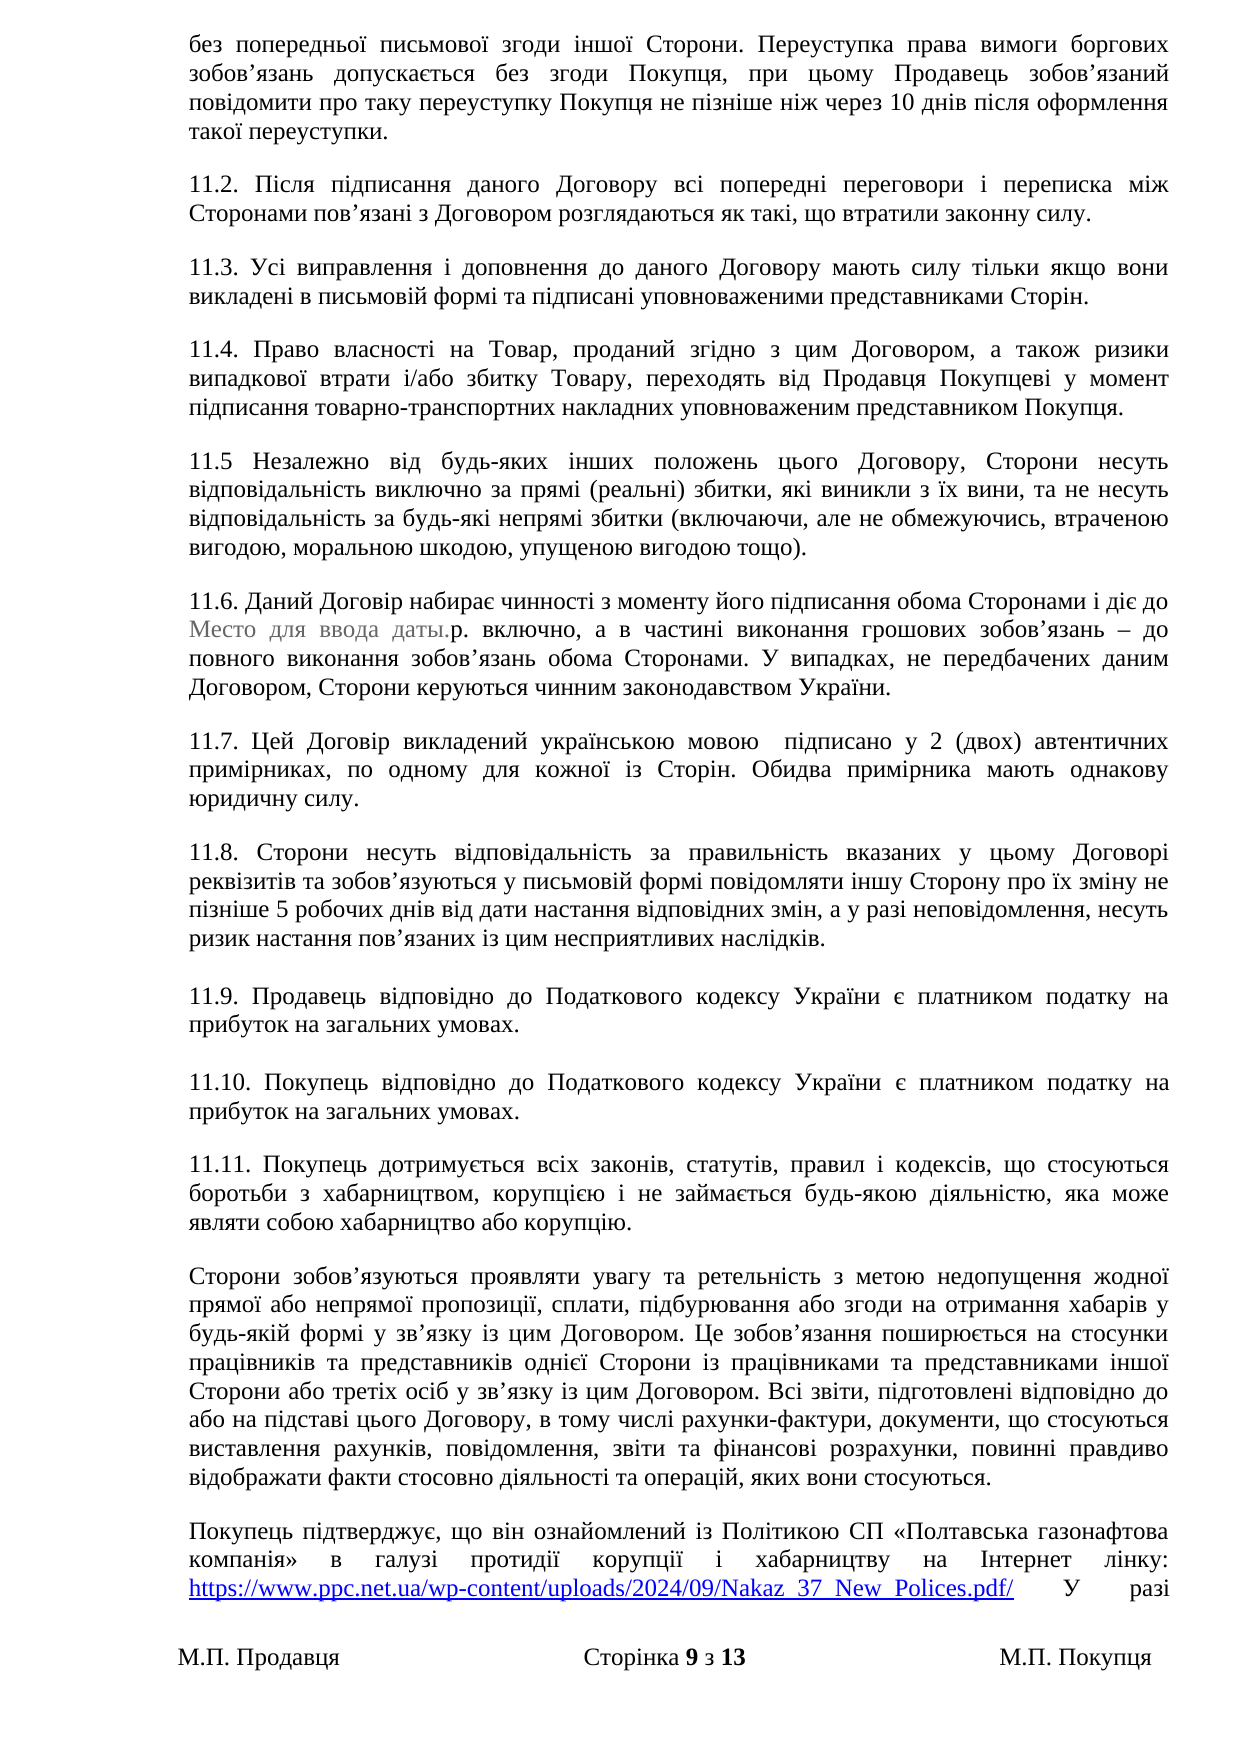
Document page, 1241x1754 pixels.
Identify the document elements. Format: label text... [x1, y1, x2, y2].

table_cell 11.5 Незалежно від будь-яких інших положень цього Договору, Сторони несуть відповідальність виключно за прямі (реальні) збитки, які виникли з їх вини, та не несуть відповідальність за будь-які непрямі збитки (включаючи, але не обмежуючись, втраченою вигодою, моральною шкодою, упущеною вигодою тощо). [177, 446, 1181, 586]
table_cell 11.8. Сторони несуть відповідальність за правильність вказаних у цьому Договорі реквізитів та зобов’язуються у письмовій формі повідомляти іншу Сторону про їх зміну не пізніше 5 робочих днів від дати настання відповідних змін, а у разі неповідомлення, несуть ризик настання пов’язаних із цим несприятливих наслідків. 11.9. Продавець відповідно до Податкового кодексу України є платником податку на прибуток на загальних умовах. 11.10. Покупець відповідно до Податкового кодексу України . [177, 837, 1181, 1149]
table_cell 11.7. Цей Договір викладений українською мовою підписано у 2 (двох) автентичних примірниках, по одному для кожної із Сторін. Обидва примірника мають однакову юридичну силу. [177, 726, 1181, 837]
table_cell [177, 1516, 1181, 1627]
table_cell 11.6. Даний Договір набирає чинності з моменту його підписання обома Сторонами і діє до р. включно, а в частині виконання грошових зобов’язань – до повного виконання зобов’язань обома Сторонами. У випадках, не передбачених даним Договором, Сторони керуються чинним законодавством України. [177, 586, 1181, 726]
table_cell 11.4. Право власності на Товар, проданий згідно з цим Договором, а також ризики випадкової втрати і/або збитку Товару, переходять від Продавця Покупцеві у момент підписання товарно-транспортних накладних уповноваженим представником Покупця. [177, 335, 1181, 446]
table_cell 11.11. Покупець дотримується всіх законів, статутів, правил і кодексів, що стосуються боротьби з хабарництвом, корупцією і не займається будь-якою діяльністю, яка може являти собою хабарництво або корупцію. [177, 1150, 1181, 1261]
table_cell 11.2. Після підписання даного Договору всі попередні переговори і переписка між Сторонами пов’язані з Договором розглядаються як такі, що втратили законну силу. [177, 170, 1181, 252]
table_cell Сторони зобов’язуються проявляти увагу та ретельність з метою недопущення жодної прямої або непрямої пропозиції, сплати, підбурювання або згоди на отримання хабарів у будь-якій формі у зв’язку із цим Договором. Це зобов’язання поширюється на стосунки працівників та представників однієї Сторони із працівниками та представниками іншої Сторони або третіх осіб у зв’язку із цим Договором. Всі звіти, підготовлені відповідно до або на підставі цього Договору, в тому числі рахунки-фактури, документи, що стосуються виставлення рахунків, повідомлення, звіти та фінансові розрахунки, повинні правдиво відображати факти стосовно діяльності та операцій, яких вони стосуються. [177, 1261, 1181, 1516]
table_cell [177, 30, 1181, 169]
table_cell 11.3. Усі виправлення і доповнення до даного Договору мають силу тільки якщо вони викладені в письмовій формі та підписані уповноваженими представниками Сторін. [177, 252, 1181, 334]
